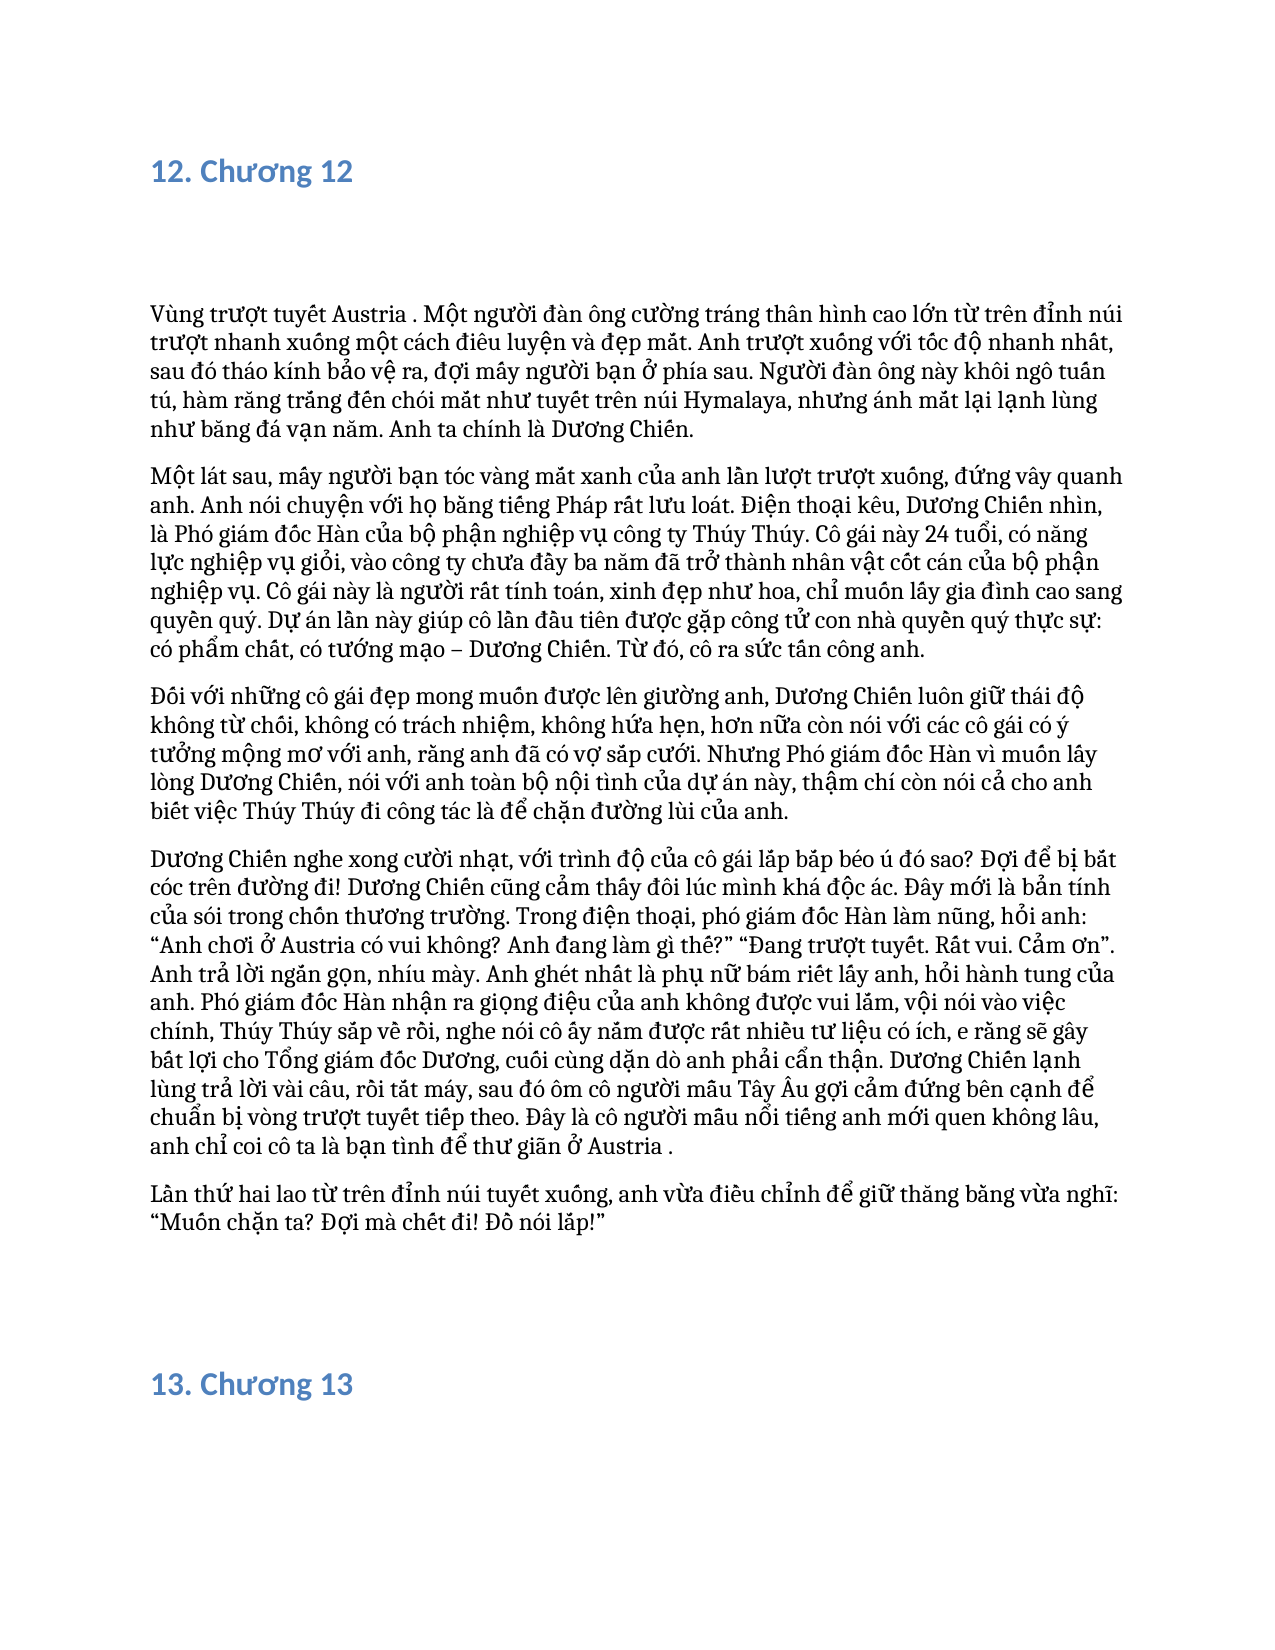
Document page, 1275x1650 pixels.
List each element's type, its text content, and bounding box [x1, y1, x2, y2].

subtitle 12. Chương 12 [150, 150, 1125, 191]
subtitle 13. Chương 13 [150, 1363, 1125, 1403]
text Đối với những cô gái đẹp mong muốn được lên giường anh, Dương Chiến luôn giữ thái độ không từ chối, không có trách nhiệm, không hứa hẹn, hơn nữa còn nói với các cô gái có ý tưởng mộng mơ với anh, rằng anh đã có vợ sắp cưới. Nhưng Phó giám đốc Hàn vì muốn lấy lòng Dương Chiến, nói với anh toàn bộ nội tình của dự án này, thậm chí còn nói cả cho anh biết việc Thúy Thúy đi công tác là để chặn đường lùi của anh. [150, 682, 1125, 826]
text Lần thứ hai lao từ trên đỉnh núi tuyết xuống, anh vừa điều chỉnh để giữ thăng bằng vừa nghĩ: “Muốn chặn ta? Đợi mà chết đi! Đồ nói lắp!” [150, 1179, 1125, 1237]
text Một lát sau, mấy người bạn tóc vàng mắt xanh của anh lần lượt trượt xuống, đứng vây quanh anh. Anh nói chuyện với họ bằng tiếng Pháp rất lưu loát. Điện thoại kêu, Dương Chiến nhìn, là Phó giám đốc Hàn của bộ phận nghiệp vụ công ty Thúy Thúy. Cô gái này 24 tuổi, có năng lực nghiệp vụ giỏi, vào công ty chưa đầy ba năm đã trở thành nhân vật cốt cán của bộ phận nghiệp vụ. Cô gái này là người rất tính toán, xinh đẹp như hoa, chỉ muốn lấy gia đình cao sang quyền quý. Dự án lần này giúp cô lần đầu tiên được gặp công tử con nhà quyền quý thực sự: có phẩm chất, có tướng mạo – Dương Chiến. Từ đó, cô ra sức tấn công anh. [150, 462, 1125, 663]
text Vùng trượt tuyết Austria . Một người đàn ông cường tráng thân hình cao lớn từ trên đỉnh núi trượt nhanh xuống một cách điêu luyện và đẹp mắt. Anh trượt xuống với tốc độ nhanh nhất, sau đó tháo kính bảo vệ ra, đợi mấy người bạn ở phía sau. Người đàn ông này khôi ngô tuấn tú, hàm răng trắng đến chói mắt như tuyết trên núi Hymalaya, nhưng ánh mắt lại lạnh lùng như băng đá vạn năm. Anh ta chính là Dương Chiến. [150, 299, 1125, 443]
text Dương Chiến nghe xong cười nhạt, với trình độ của cô gái lắp bắp béo ú đó sao? Đợi để bị bắt cóc trên đường đi! Dương Chiến cũng cảm thấy đôi lúc mình khá độc ác. Đây mới là bản tính của sói trong chốn thương trường. Trong điện thoại, phó giám đốc Hàn làm nũng, hỏi anh: “Anh chơi ở Austria có vui không? Anh đang làm gì thế?” “Đang trượt tuyết. Rất vui. Cảm ơn”. Anh trả lời ngắn gọn, nhíu mày. Anh ghét nhất là phụ nữ bám riết lấy anh, hỏi hành tung của anh. Phó giám đốc Hàn nhận ra giọng điệu của anh không được vui lắm, vội nói vào việc chính, Thúy Thúy sắp về rồi, nghe nói cô ấy nắm được rất nhiều tư liệu có ích, e rằng sẽ gây bất lợi cho Tổng giám đốc Dương, cuối cùng dặn dò anh phải cẩn thận. Dương Chiến lạnh lùng trả lời vài câu, rồi tắt máy, sau đó ôm cô người mẫu Tây Âu gợi cảm đứng bên cạnh để chuẩn bị vòng trượt tuyết tiếp theo. Đây là cô người mẫu nổi tiếng anh mới quen không lâu, anh chỉ coi cô ta là bạn tình để thư giãn ở Austria . [150, 844, 1125, 1161]
